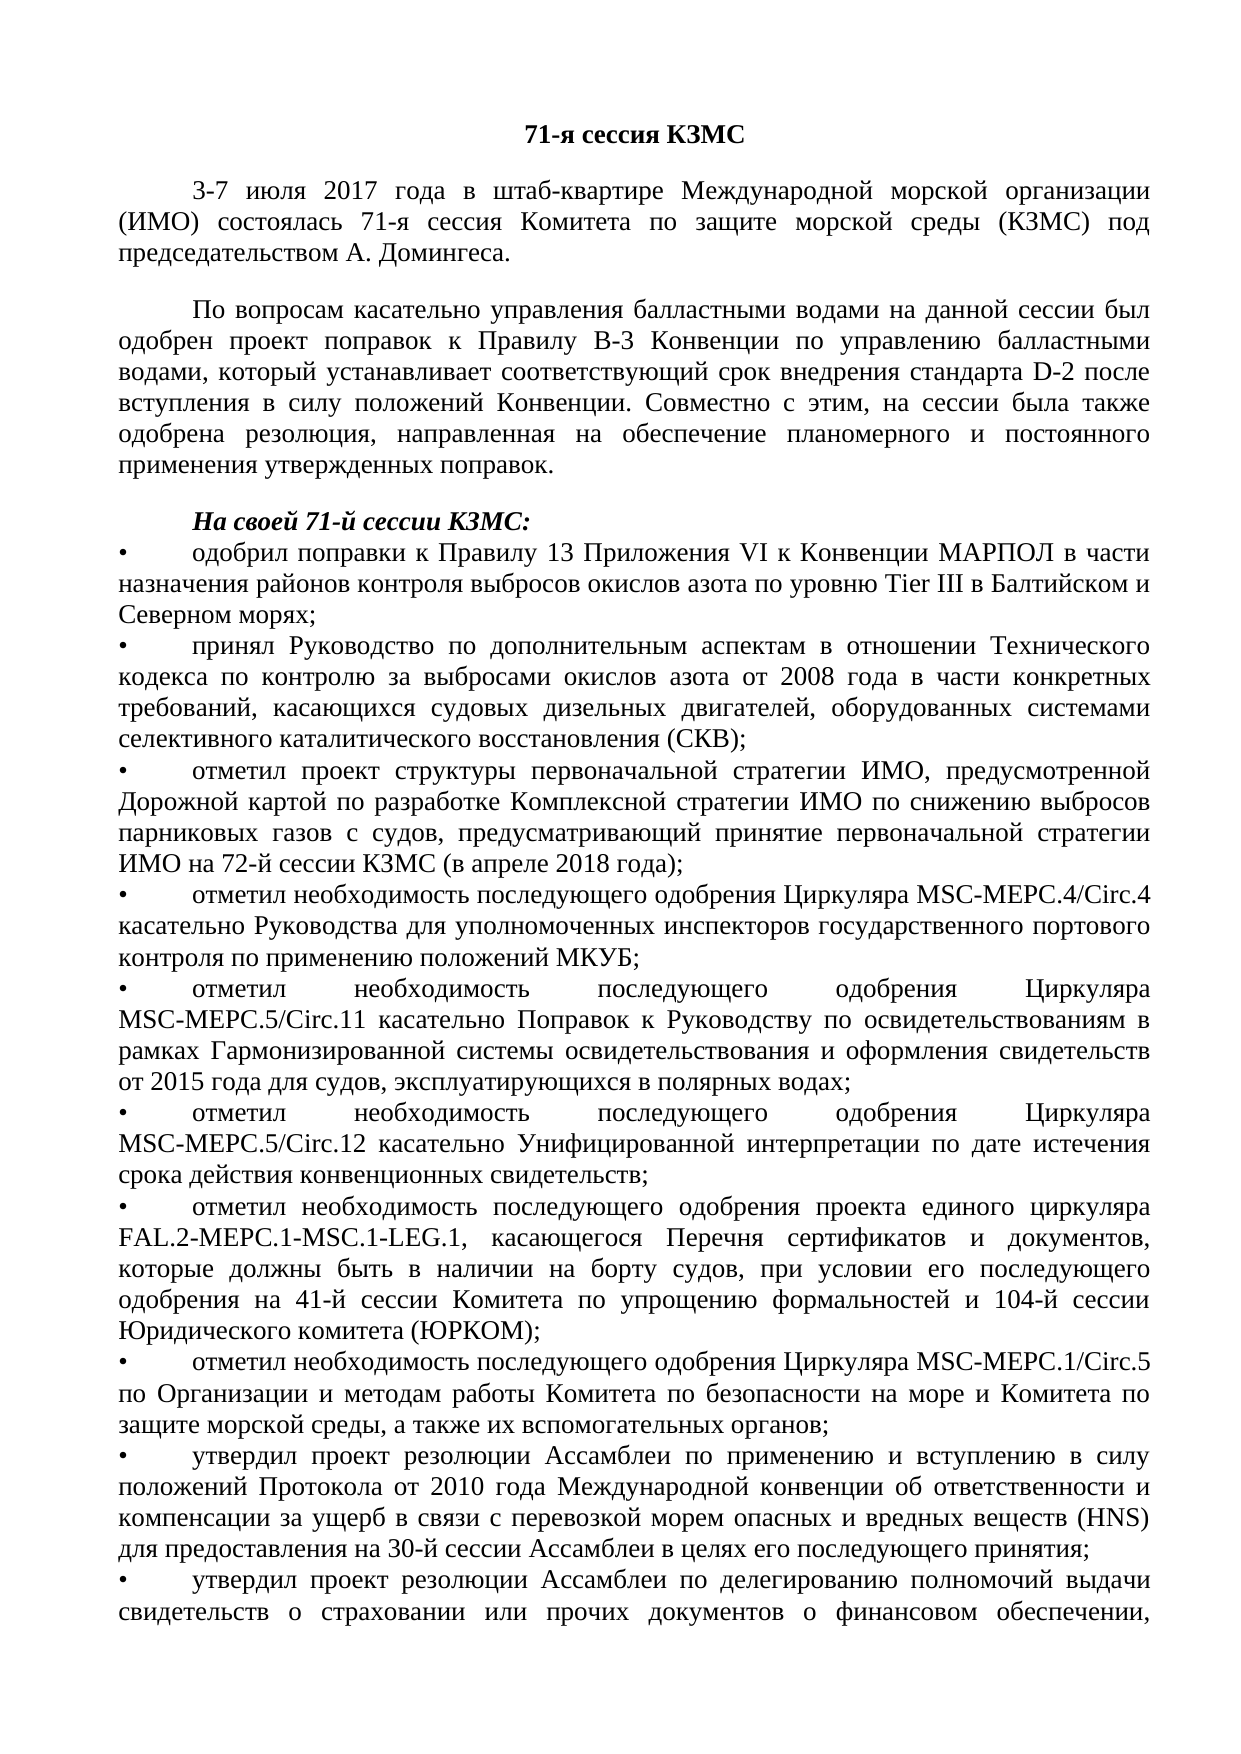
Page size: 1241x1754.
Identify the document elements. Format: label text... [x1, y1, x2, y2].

list принял Руководство по дополнительным аспектам в отношении Технического кодекса по контролю за выбросами окислов азота от 2008 года в части конкретных требований, касающихся судовых дизельных двигателей, оборудованных системами селективного каталитического восстановления (СКВ); [118, 629, 1152, 754]
list отметил необходимость последующего одобрения Циркуляра MSC-MEPC.5/Circ.12 касательно Унифицированной интерпретации по дате истечения срока действия конвенционных свидетельств; [118, 1096, 1152, 1190]
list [118, 1563, 1152, 1626]
list отметил необходимость последующего одобрения Циркуляра MSC-MEPC.4/Circ.4 касательно Руководства для уполномоченных инспекторов государственного портового контроля по применению положений МКУБ; [118, 878, 1152, 972]
text На своей 71-й сессии КЗМС: [118, 504, 1152, 536]
list отметил проект структуры первоначальной стратегии ИМО, предусмотренной Дорожной картой по разработке Комплексной стратегии ИМО по снижению выбросов парниковых газов с судов, предусматривающий принятие первоначальной стратегии ИМО на 72-й сессии КЗМС (в апреле 2018 года); [118, 754, 1152, 878]
list отметил необходимость последующего одобрения Циркуляра MSC-MEPC.1/Circ.5 по Организации и методам работы Комитета по безопасности на море и Комитета по защите морской среды, а также их вспомогательных органов; [118, 1346, 1152, 1439]
list отметил необходимость последующего одобрения проекта единого циркуляра FAL.2-MEPC.1-MSC.1-LEG.1, касающегося Перечня сертификатов и документов, которые должны быть в наличии на борту судов, при условии его последующего одобрения на 41-й сессии Комитета по упрощению формальностей и 104-й сессии Юридического комитета (ЮРКОМ); [118, 1190, 1152, 1346]
text 3-7 июля 2017 года в штаб-квартире Международной морской организации (ИМО) состоялась 71-я сессия Комитета по защите морской среды (КЗМС) под председательством А. Домингеса. [118, 174, 1152, 268]
text По вопросам касательно управления балластными водами на данной сессии был одобрен проект поправок к Правилу B-3 Конвенции по управлению балластными водами, который устанавливает соответствующий срок внедрения стандарта D-2 после вступления в силу положений Конвенции. Совместно с этим, на сессии была также одобрена резолюция, направленная на обеспечение планомерного и постоянного применения утвержденных поправок. [118, 293, 1152, 479]
list отметил необходимость последующего одобрения Циркуляра MSC-MEPC.5/Circ.11 касательно Поправок к Руководству по освидетельствованиям в рамках Гармонизированной системы освидетельствования и оформления свидетельств от 2015 года для судов, эксплуатирующихся в полярных водах; [118, 972, 1152, 1096]
list утвердил проект резолюции Ассамблеи по применению и вступлению в силу положений Протокола от 2010 года Международной конвенции об ответственности и компенсации за ущерб в связи с перевозкой морем опасных и вредных веществ (HNS) для предоставления на 30-й сессии Ассамблеи в целях его последующего принятия; [118, 1439, 1152, 1563]
list одобрил поправки к Правилу 13 Приложения VI к Конвенции МАРПОЛ в части назначения районов контроля выбросов окислов азота по уровню Tier III в Балтийском и Северном морях; [118, 536, 1152, 629]
text 71-я сессия КЗМС [118, 118, 1152, 149]
